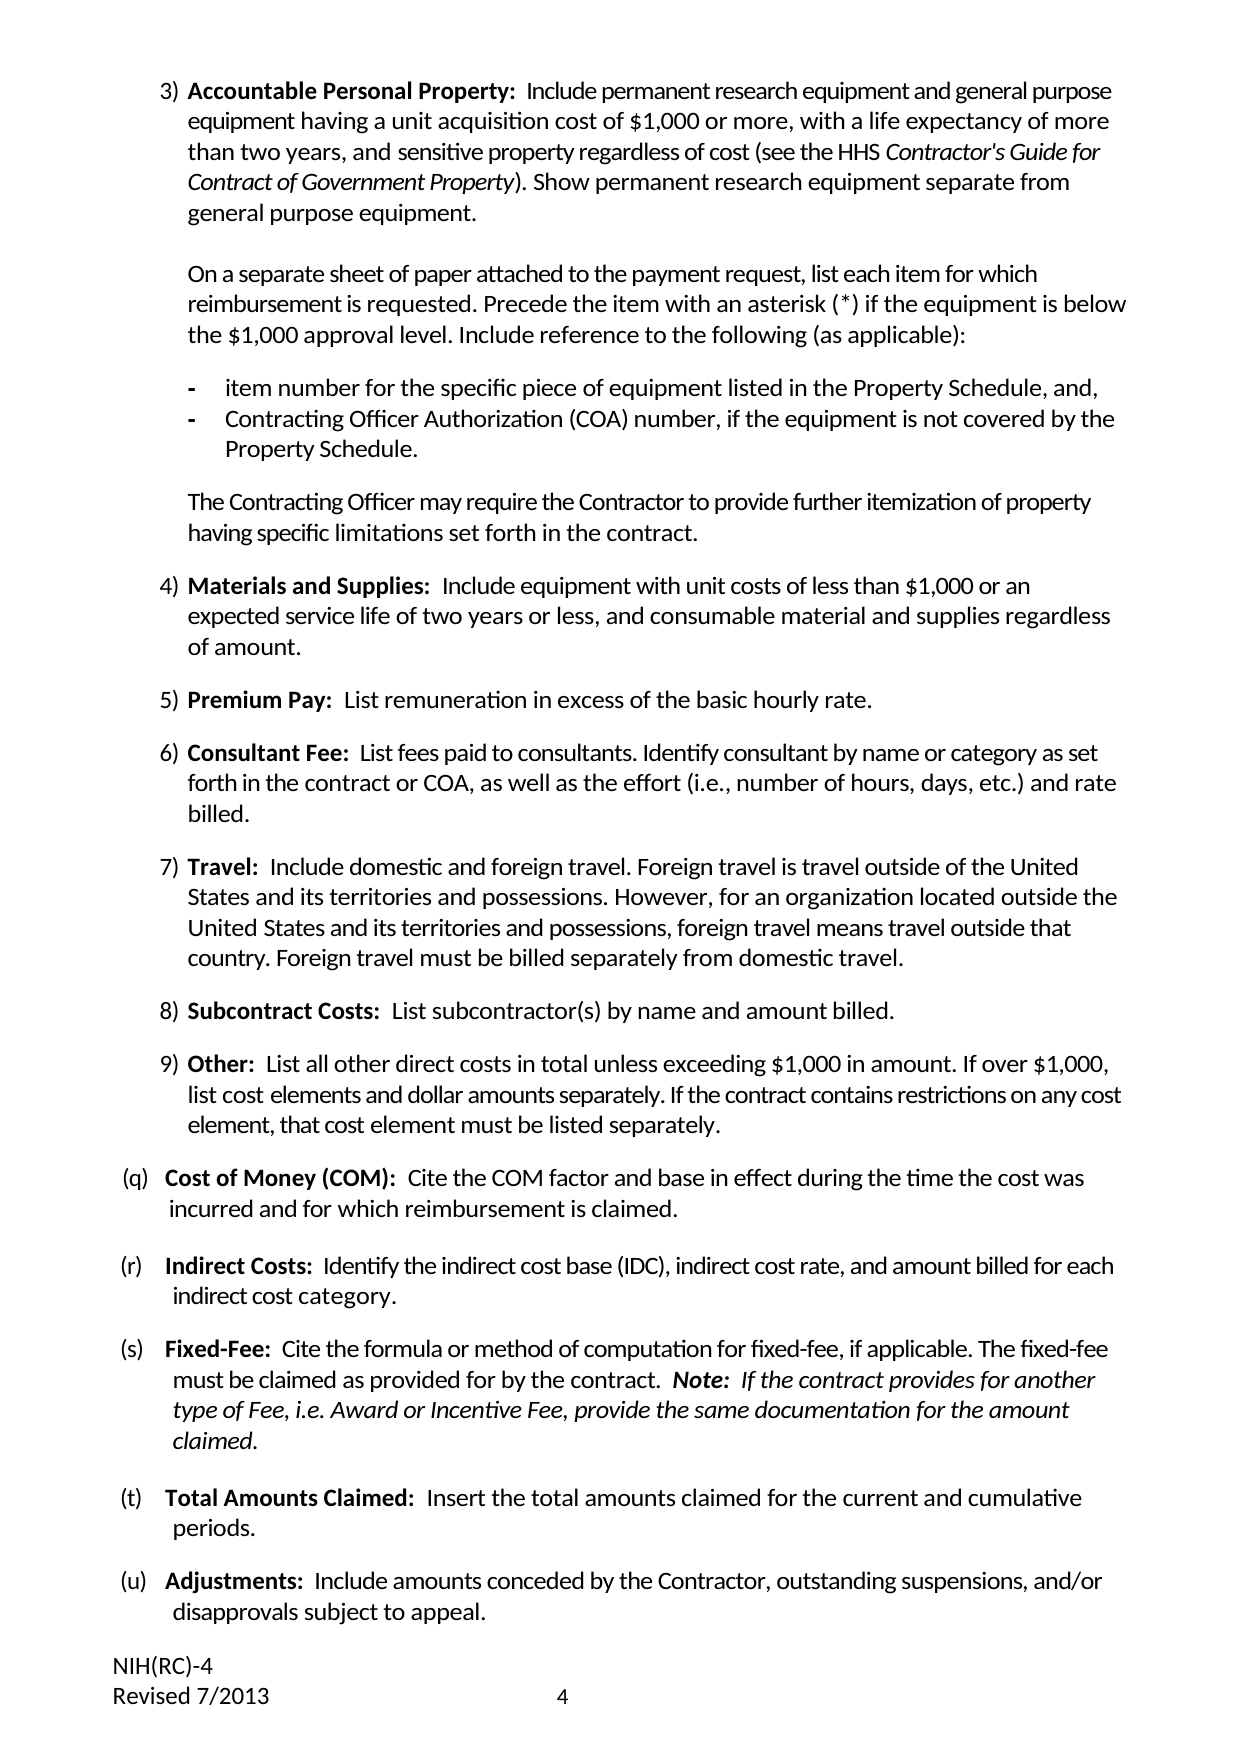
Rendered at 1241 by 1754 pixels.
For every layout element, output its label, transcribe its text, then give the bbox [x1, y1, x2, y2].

list Premium Pay: List remuneration in excess of the basic hourly rate. [159, 684, 1128, 714]
list Contracting Officer Authorization (COA) number, if the equipment is not covered by the Property Schedule. [187, 403, 1128, 464]
list Materials and Supplies: Include equipment with unit costs of less than $1,000 or an expected service life of two years or less, and consumable material and supplies regardless of amount. [159, 570, 1128, 661]
list Total Amounts Claimed: Insert the total amounts claimed for the current and cumulative periods. [120, 1482, 1128, 1543]
list Other: List all other direct costs in total unless exceeding $1,000 in amount. If over $1,000, list cost elements and dollar amounts separately. If the contract contains restrictions on any cost element, that cost element must be listed separately. [159, 1048, 1128, 1140]
list Travel: Include domestic and foreign travel. Foreign travel is travel outside of the United States and its territories and possessions. However, for an organization located outside the United States and its territories and possessions, foreign travel means travel outside that country. Foreign travel must be billed separately from domestic travel. [159, 851, 1128, 973]
list item number for the specific piece of equipment listed in the Property Schedule, and, [187, 372, 1128, 403]
list Consultant Fee: List fees paid to consultants. Identify consultant by name or category as set forth in the contract or COA, as well as the effort (i.e., number of hours, days, etc.) and rate billed. [159, 737, 1128, 828]
list Indirect Costs: Identify the indirect cost base (IDC), indirect cost rate, and amount billed for each indirect cost category. [120, 1250, 1128, 1311]
list Adjustments: Include amounts conceded by the Contractor, outstanding suspensions, and/or disapprovals subject to appeal. [120, 1565, 1128, 1626]
list Subcontract Costs: List subcontractor(s) by name and amount billed. [159, 996, 1128, 1026]
list Cost of Money (COM): Cite the COM factor and base in effect during the time the cost was incurred and for which reimbursement is claimed. [122, 1163, 1128, 1224]
text The Contracting Officer may require the Contractor to provide further itemization of property having specific limitations set forth in the contract. [187, 486, 1128, 547]
list Accountable Personal Property: Include permanent research equipment and general purpose equipment having a unit acquisition cost of $1,000 or more, with a life expectancy of more than two years, and sensitive property regardless of cost (see the HHS Contractor's Guide for Contract of Government Property). Show permanent research equipment separate from general purpose equipment. On a separate sheet of paper attached to the payment request, list each item for which reimbursement is requested. Precede the item with an asterisk (*) if the equipment is below the $1,000 approval level. Include reference to the following (as applicable): [159, 75, 1128, 350]
list Fixed-Fee: Cite the formula or method of computation for fixed-fee, if applicable. The fixed-fee must be claimed as provided for by the contract. Note: If the contract provides for another type of Fee, i.e. Award or Incentive Fee, provide the same documentation for the amount claimed. [120, 1333, 1128, 1456]
